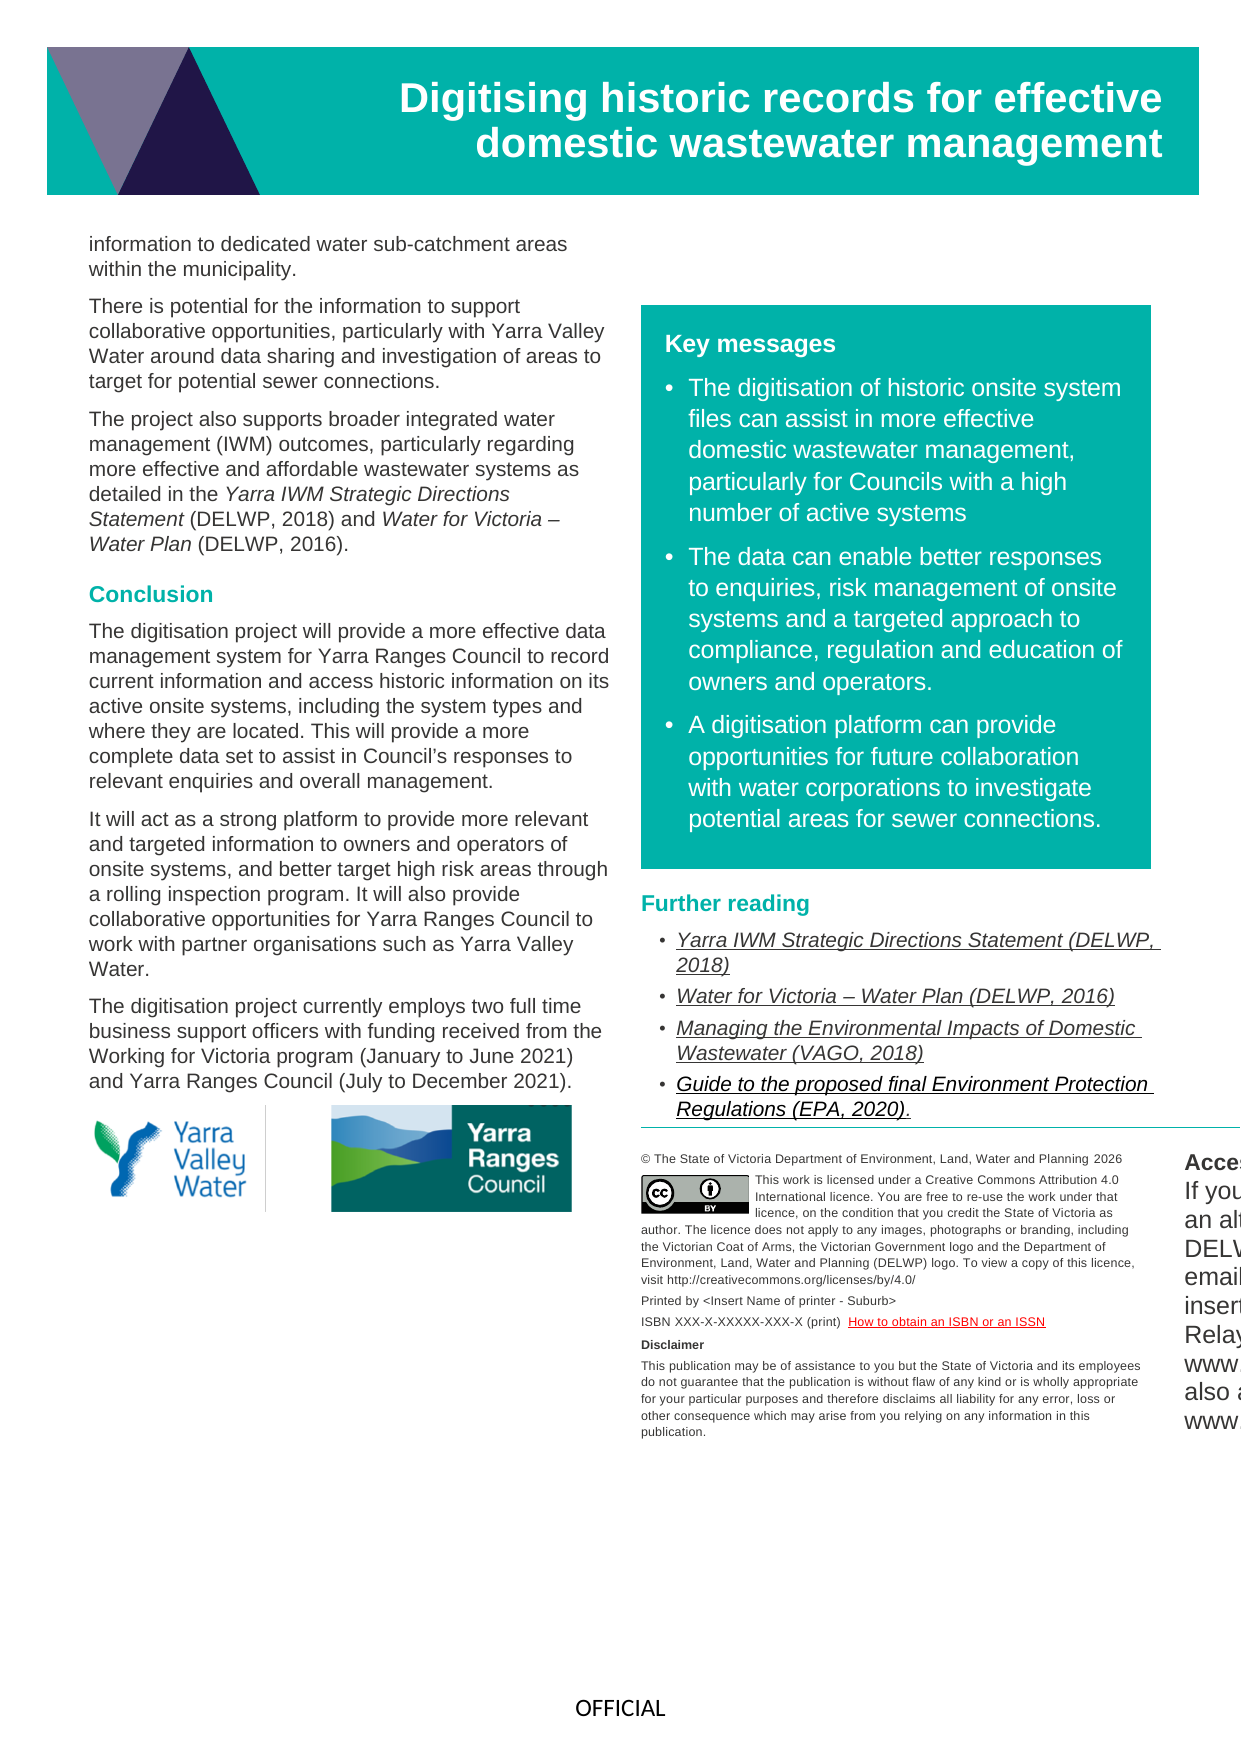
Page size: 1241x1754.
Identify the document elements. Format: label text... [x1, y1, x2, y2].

list Guide to the proposed final Environment Protection Regulations (EPA, 2020). [658, 1071, 1163, 1121]
text The digitisation project will provide a more effective data management system for Yarra Ranges Council to record current information and access historic information on its active onsite systems, including the system types and where they are located. This will provide a more complete data set to assist in Council’s responses to relevant enquiries and overall management. [89, 618, 611, 793]
table_header Key messages The digitisation of historic onsite system files can assist in more effective domestic wastewater management, particularly for Councils with a high number of active systems The data can enable better responses to enquiries, risk management of onsite systems and a targeted approach to compliance, regulation and education of owners and operators. A digitisation platform can provide opportunities for future collaboration with water corporations to investigate potential areas for sewer connections. [641, 305, 1151, 869]
list Water for Victoria – Water Plan (DELWP, 2016) [658, 983, 1163, 1008]
picture [88, 1105, 268, 1214]
text The project also supports broader integrated water management (IWM) outcomes, particularly regarding more effective and affordable wastewater systems as detailed in the Yarra IWM Strategic Directions Statement (DELWP, 2018) and Water for Victoria – Water Plan (DELWP, 2016). [89, 405, 611, 555]
list Managing the Environmental Impacts of Domestic Wastewater (VAGO, 2018) [658, 1015, 1163, 1065]
picture [331, 1105, 574, 1214]
text The digitisation project currently employs two full time business support officers with funding received from the Working for Victoria program (January to June 2021) and Yarra Ranges Council (July to December 2021). [89, 993, 611, 1093]
table_header © The State of Victoria Department of Environment, Land, Water and Planning 2021 This work is licensed under a Creative Commons Attribution 4.0 International licence. You are free to re-use the work under that licence, on the condition that you credit the State of Victoria as author. The licence does not apply to any images, photographs or branding, including the Victorian Coat of Arms, the Victorian Government logo and the Department of Environment, Land, Water and Planning (DELWP) logo. To view a copy of this licence, visit http://creativecommons.org/licenses/by/4.0/ Printed by ISBN (print) How to obtain an ISBN or an ISSN Disclaimer This publication may be of assistance to you but the State of Victoria and its employees do not guarantee that the publication is without flaw of any kind or is wholly appropriate for your particular purposes and therefore disclaims all liability for any error, loss or other consequence which may arise from you relying on any information in this publication. [641, 1128, 1184, 1460]
subtitle Further reading [641, 890, 1163, 917]
list Yarra IWM Strategic Directions Statement (DELWP, 2018) [658, 927, 1163, 977]
text It will act as a strong platform to provide more relevant and targeted information to owners and operators of onsite systems, and better target high risk areas through a rolling inspection program. It will also provide collaborative opportunities for Yarra Ranges Council to work with partner organisations such as Yarra Valley Water. [89, 805, 611, 980]
subtitle Conclusion [89, 580, 611, 607]
text There is potential for the information to support collaborative opportunities, particularly with Yarra Valley Water around data sharing and investigation of areas to target for potential sewer connections. [89, 293, 611, 393]
